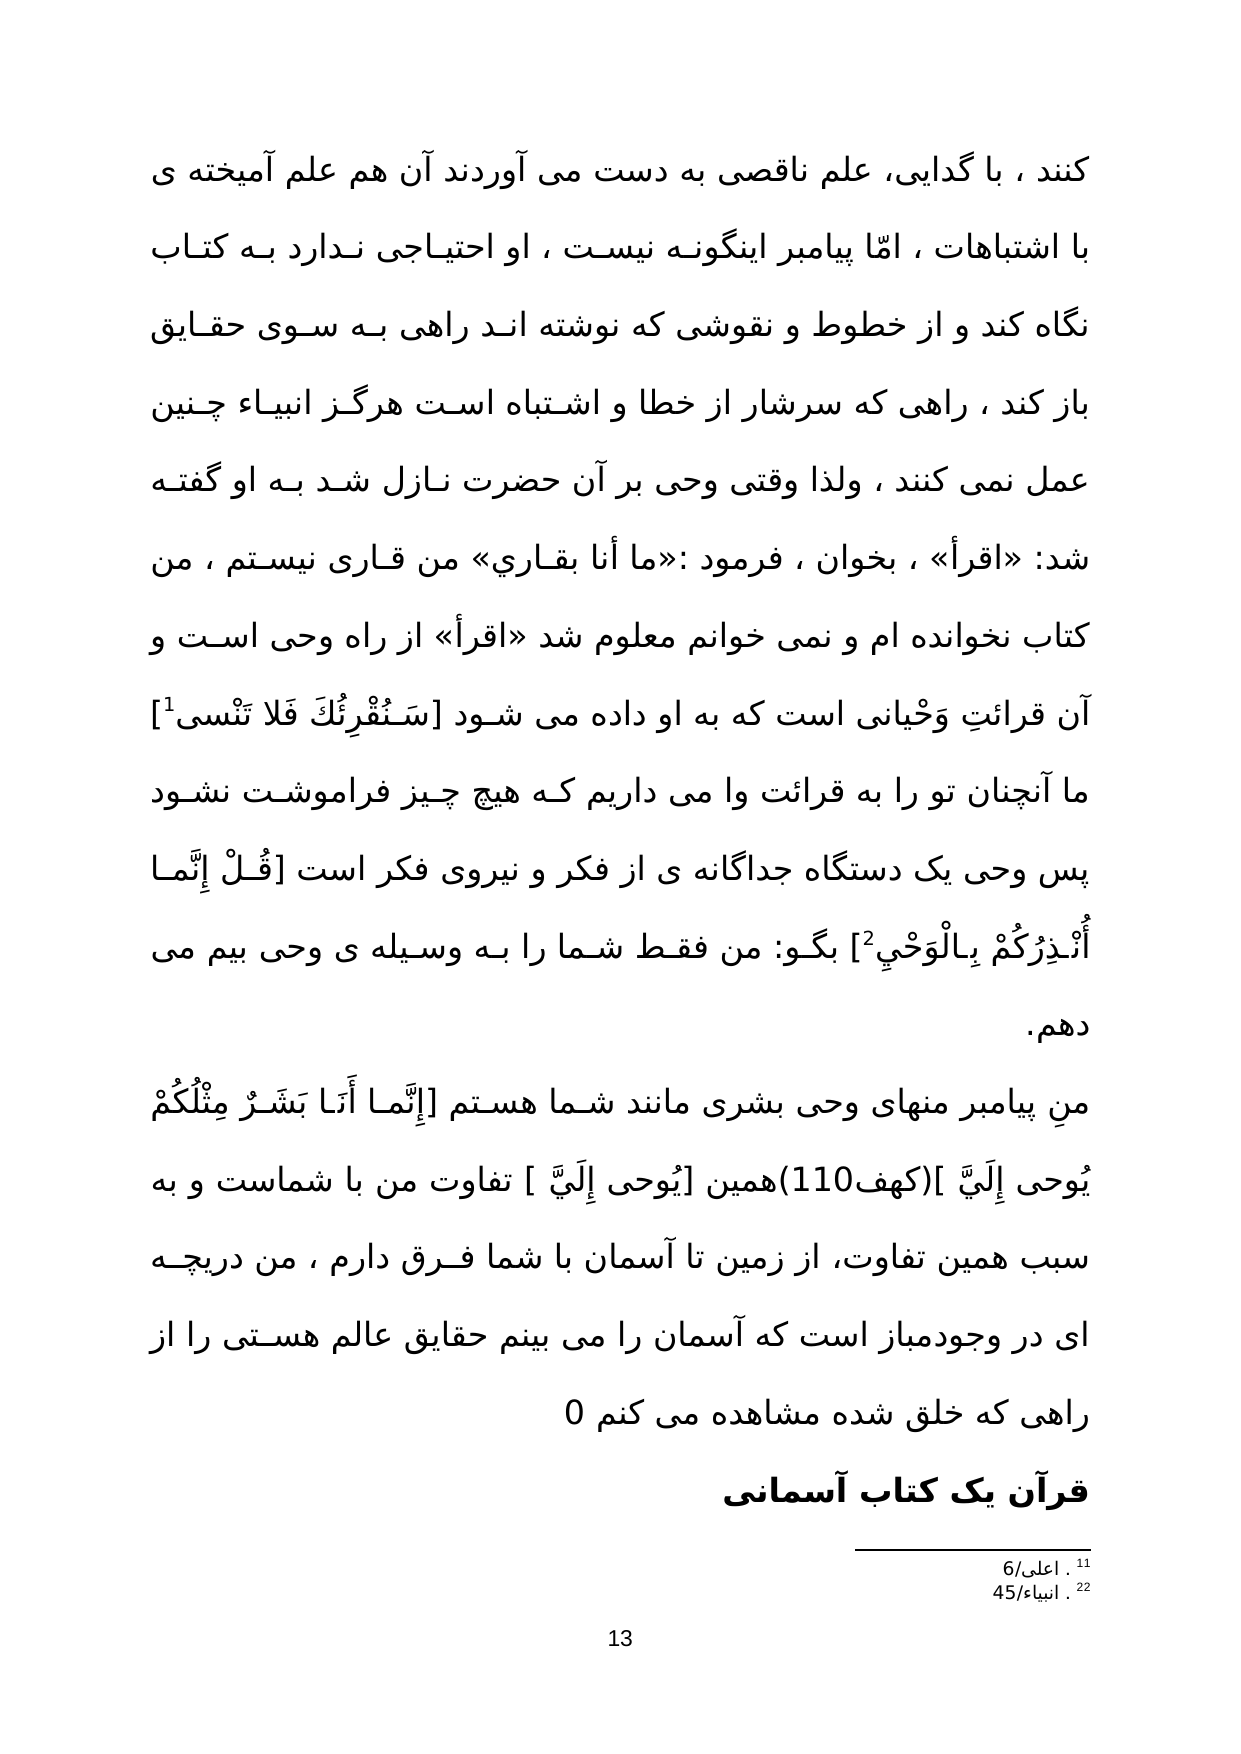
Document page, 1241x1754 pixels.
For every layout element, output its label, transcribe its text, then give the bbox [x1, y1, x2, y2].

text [150, 150, 1090, 1044]
text قرآن یک کتاب آسمانی [150, 1471, 1090, 1510]
text منِ پیامبر منهای وحی بشری مانند شما هستم [إِنَّما أَنَا بَشَرٌ مِثْلُكُمْ يُوحى‏ إِلَيَّ ](کهف110)همین [يُوحى‏ إِلَيَّ ] تفاوت من با شماست و به سبب همین تفاوت، از زمین تا آسمان با شما فرق دارم ، من دریچه ای در وجودمباز است که آسمان را می بینم حقایق عالم هستی را از راهی که خلق شده مشاهده می کنم 0 [150, 1082, 1090, 1432]
